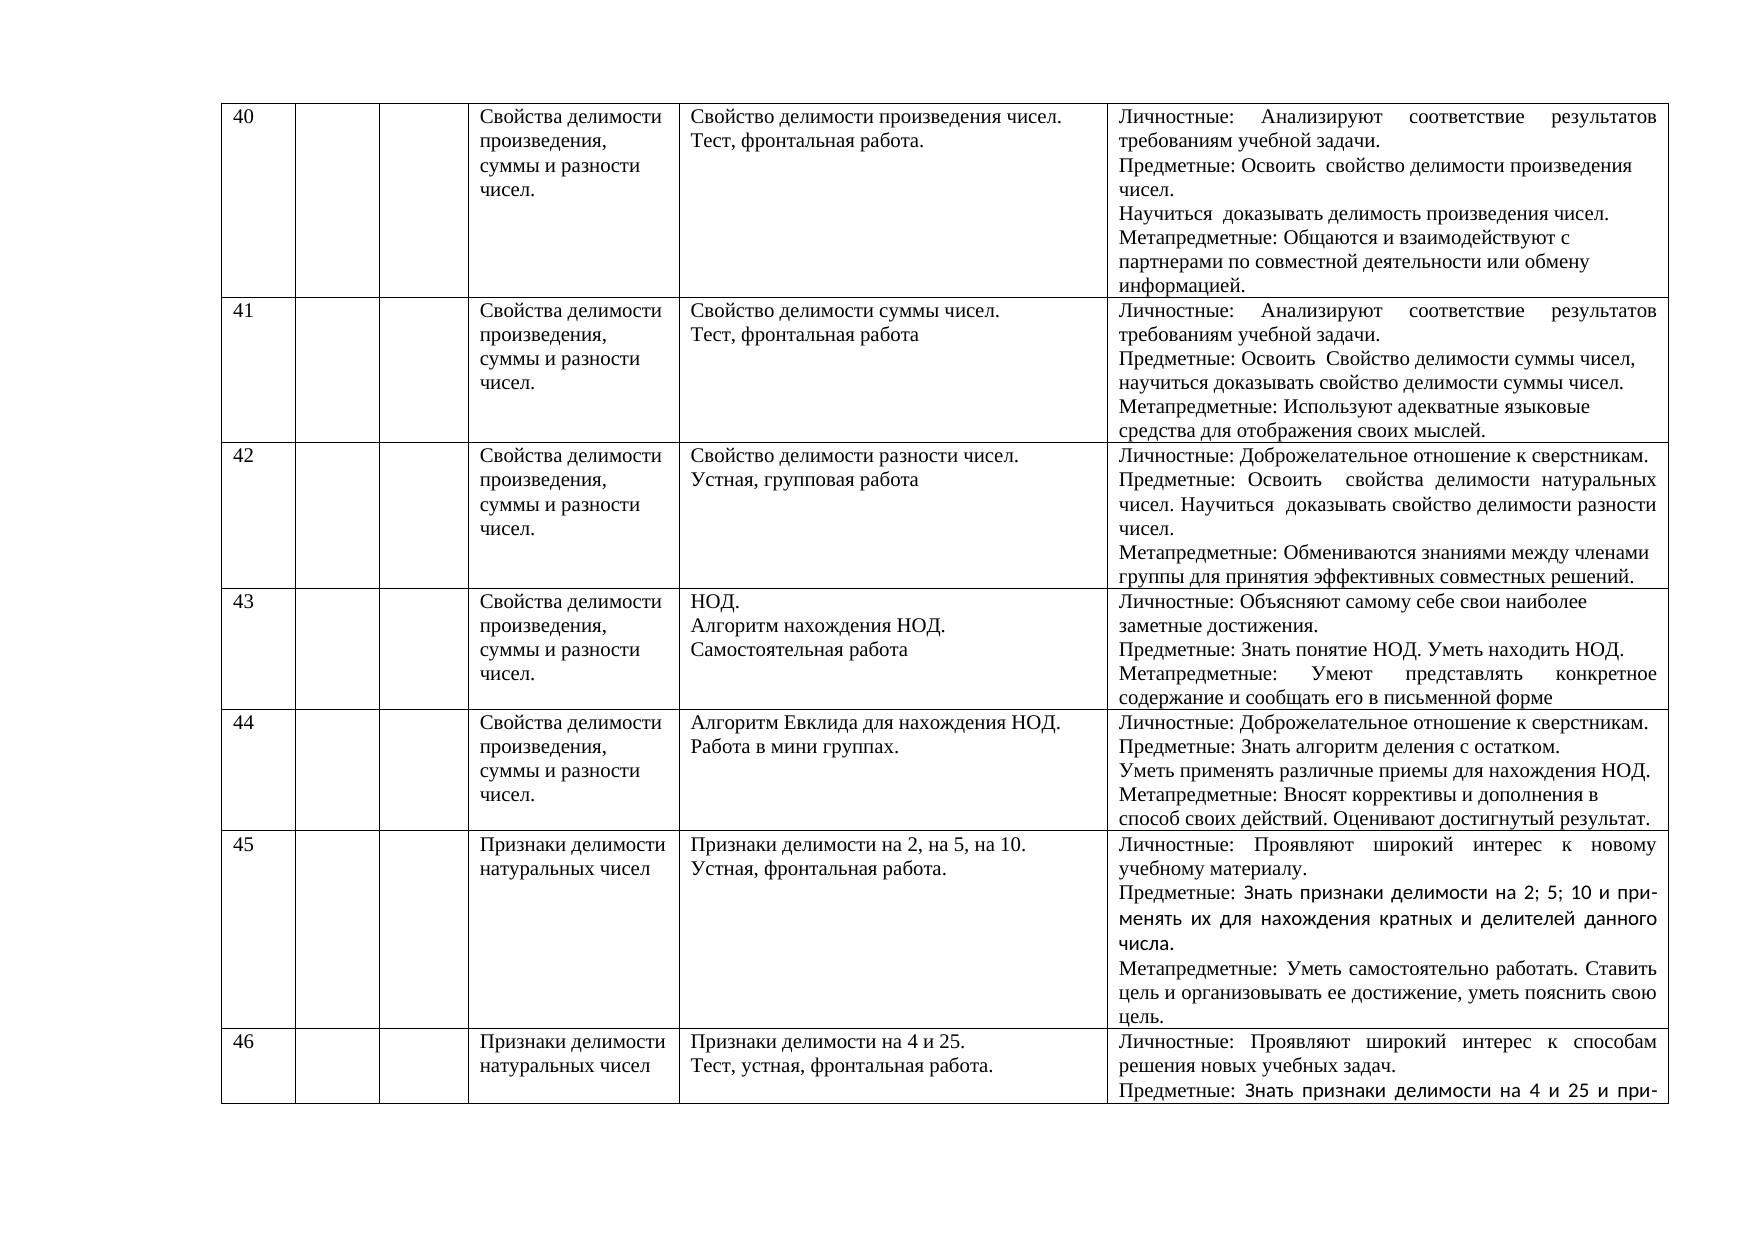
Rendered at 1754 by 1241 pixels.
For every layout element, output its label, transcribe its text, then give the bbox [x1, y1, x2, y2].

table_cell [296, 831, 379, 1028]
table_cell Признаки делимости натуральных чисел [469, 831, 679, 1028]
table_cell 44 [222, 710, 295, 830]
table_cell Свойства делимости произведения, суммы и разности чисел. [469, 589, 679, 709]
table_cell Личностные: Доброжелательное отношение к сверстникам. Предметные: Освоить свойства делимости натуральных чисел. Научиться доказывать свойство делимости разности чисел. Метапредметные: Обмениваются знаниями между членами группы для принятия эффективных совместных решений. [1108, 443, 1668, 588]
table_cell 43 [222, 589, 295, 709]
table_cell Личностные: Проявляют широкий интерес к новому учебному материалу. Предметные: Знать признаки делимости на 2; 5; 10 и применять их для нахождения кратных и делителей данного числа. Метапредметные: Уметь самостоятельно работать. Ставить цель и организовывать ее достижение, уметь пояснить свою цель. [1108, 831, 1668, 1028]
table_cell 41 [222, 298, 295, 442]
table_cell Личностные: Анализируют соответствие результатов требованиям учебной задачи. Предметные: Освоить Свойство делимости суммы чисел, научиться доказывать свойство делимости суммы чисел. Метапредметные: Используют адекватные языковые средства для отображения своих мыслей. [1108, 298, 1668, 442]
table_cell Свойства делимости произведения, суммы и разности чисел. [469, 443, 679, 588]
table_cell [380, 710, 468, 830]
table_cell Алгоритм Евклида для нахождения НОД. Работа в мини группах. [680, 710, 1107, 830]
table_cell [380, 104, 468, 297]
table_cell Личностные: Объясняют самому себе свои наиболее заметные достижения. Предметные: Знать понятие НОД. Уметь находить НОД. Метапредметные: Умеют представлять конкретное содержание и сообщать его в письменной форме [1108, 589, 1668, 709]
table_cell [1108, 1029, 1668, 1103]
table_cell 42 [222, 443, 295, 588]
table_cell Свойство делимости суммы чисел. Тест, фронтальная работа [680, 298, 1107, 442]
table_cell [296, 443, 379, 588]
table_cell Свойство делимости разности чисел. Устная, групповая работа [680, 443, 1107, 588]
table_cell Свойство делимости произведения чисел. Тест, фронтальная работа. [680, 104, 1107, 297]
table_cell 46 [222, 1029, 295, 1103]
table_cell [469, 1029, 679, 1103]
table_cell Личностные: Анализируют соответствие результатов требованиям учебной задачи. Предметные: Освоить свойство делимости произведения чисел. Научиться доказывать делимость произведения чисел. Метапредметные: Общаются и взаимодействуют с партнерами по совместной деятельности или обмену информацией. [1108, 104, 1668, 297]
table_cell [380, 443, 468, 588]
table_cell Личностные: Доброжелательное отношение к сверстникам. Предметные: Знать алгоритм деления с остатком. Уметь применять различные приемы для нахождения НОД. Метапредметные: Вносят коррективы и дополнения в способ своих действий. Оценивают достигнутый результат. [1108, 710, 1668, 830]
table_cell Признаки делимости на 2, на 5, на 10. Устная, фронтальная работа. [680, 831, 1107, 1028]
table_cell [380, 589, 468, 709]
table_cell Свойства делимости произведения, суммы и разности чисел. [469, 298, 679, 442]
table_cell 40 [222, 104, 295, 297]
table_cell [296, 298, 379, 442]
table_cell [380, 298, 468, 442]
table_cell [380, 831, 468, 1028]
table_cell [469, 104, 679, 297]
table_cell Свойства делимости произведения, суммы и разности чисел. [469, 710, 679, 830]
table_cell [296, 710, 379, 830]
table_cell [680, 1029, 1107, 1103]
table_cell НОД. Алгоритм нахождения НОД. Самостоятельная работа [680, 589, 1107, 709]
table_cell [296, 1029, 379, 1103]
table_cell [380, 1029, 468, 1103]
table_cell 45 [222, 831, 295, 1028]
table_cell [296, 589, 379, 709]
table_cell [296, 104, 379, 297]
